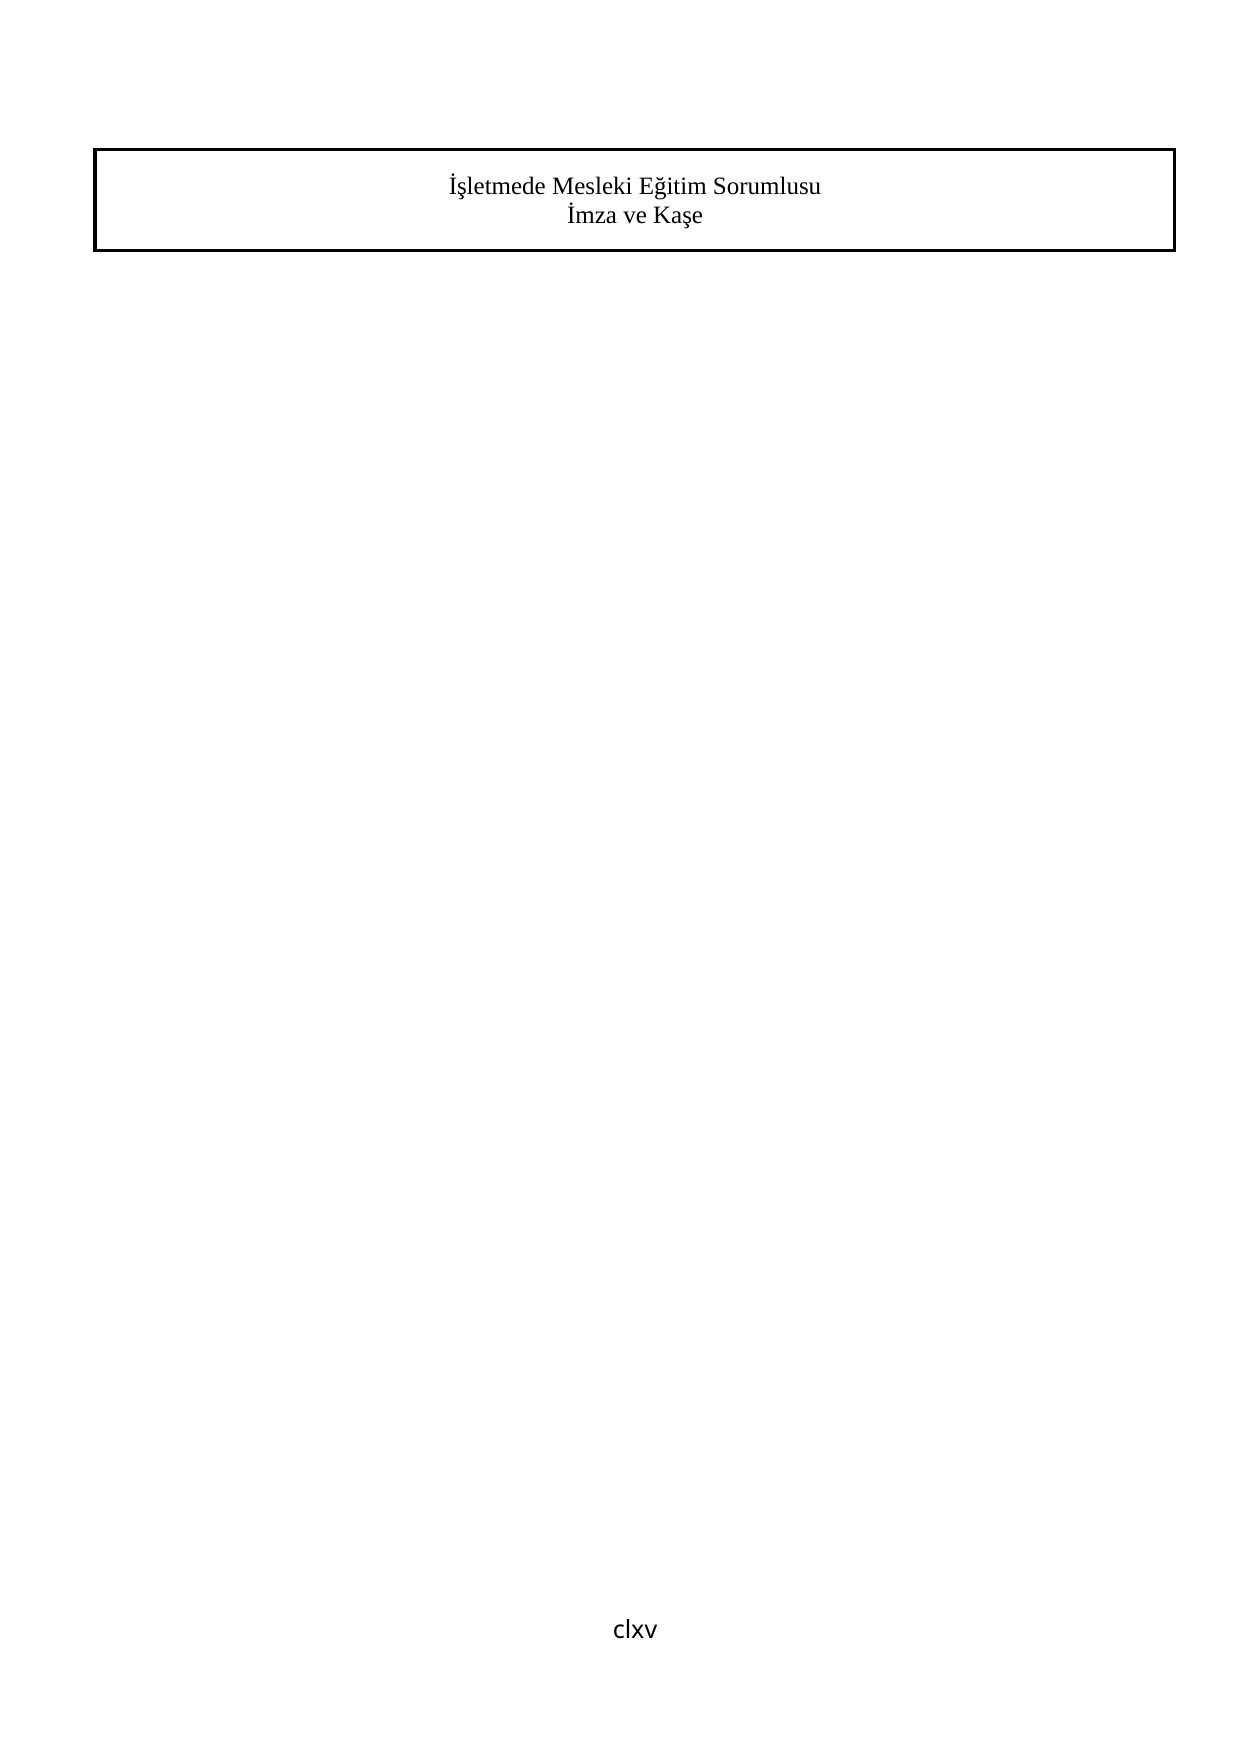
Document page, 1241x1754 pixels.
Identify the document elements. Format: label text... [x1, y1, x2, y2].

table_cell İşletmede Mesleki Eğitim Sorumlusu İmza ve Kaşe [97, 151, 1173, 249]
